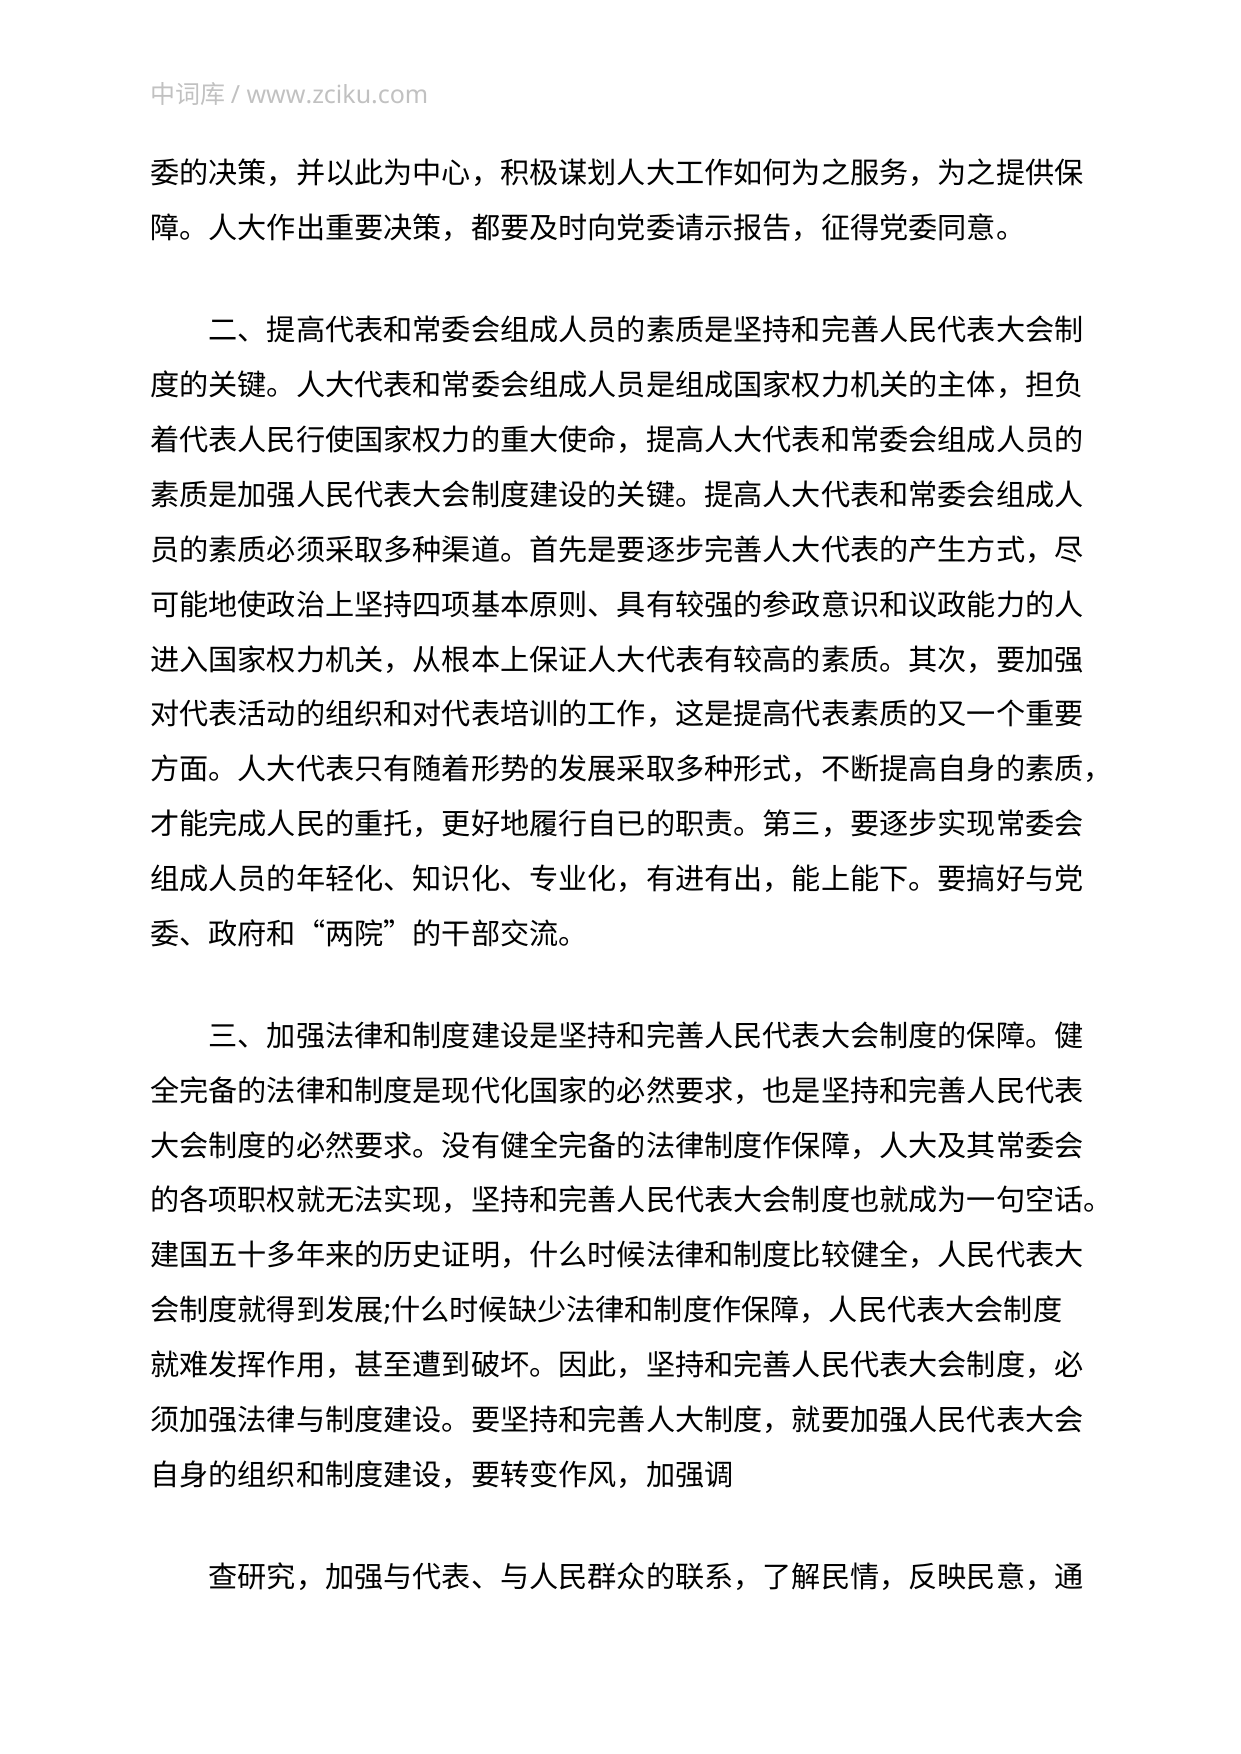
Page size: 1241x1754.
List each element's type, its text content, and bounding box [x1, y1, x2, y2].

text 二、提高代表和常委会组成人员的素质是坚持和完善人民代表大会制度的关键。人大代表和常委会组成人员是组成国家权力机关的主体，担负着代表人民行使国家权力的重大使命，提高人大代表和常委会组成人员的素质是加强人民代表大会制度建设的关键。提高人大代表和常委会组成人员的素质必须采取多种渠道。首先是要逐步完善人大代表的产生方式，尽可能地使政治上坚持四项基本原则、具有较强的参政意识和议政能力的人进入国家权力机关，从根本上保证人大代表有较高的素质。其次，要加强对代表活动的组织和对代表培训的工作，这是提高代表素质的又一个重要方面。人大代表只有随着形势的发展采取多种形式，不断提高自身的素质，才能完成人民的重托，更好地履行自已的职责。第三，要逐步实现常委会组成人员的年轻化、知识化、专业化，有进有出，能上能下。要搞好与党委、政府和“两院”的干部交流。 [150, 307, 1090, 953]
text 三、加强法律和制度建设是坚持和完善人民代表大会制度的保障。健全完备的法律和制度是现代化国家的必然要求，也是坚持和完善人民代表大会制度的必然要求。没有健全完备的法律制度作保障，人大及其常委会的各项职权就无法实现，坚持和完善人民代表大会制度也就成为一句空话。建国五十多年来的历史证明，什么时候法律和制度比较健全，人民代表大会制度就得到发展;什么时候缺少法律和制度作保障，人民代表大会制度就难发挥作用，甚至遭到破坏。因此，坚持和完善人民代表大会制度，必须加强法律与制度建设。要坚持和完善人大制度，就要加强人民代表大会自身的组织和制度建设，要转变作风，加强调 [150, 1012, 1090, 1494]
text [150, 150, 1090, 247]
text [150, 1553, 1090, 1596]
